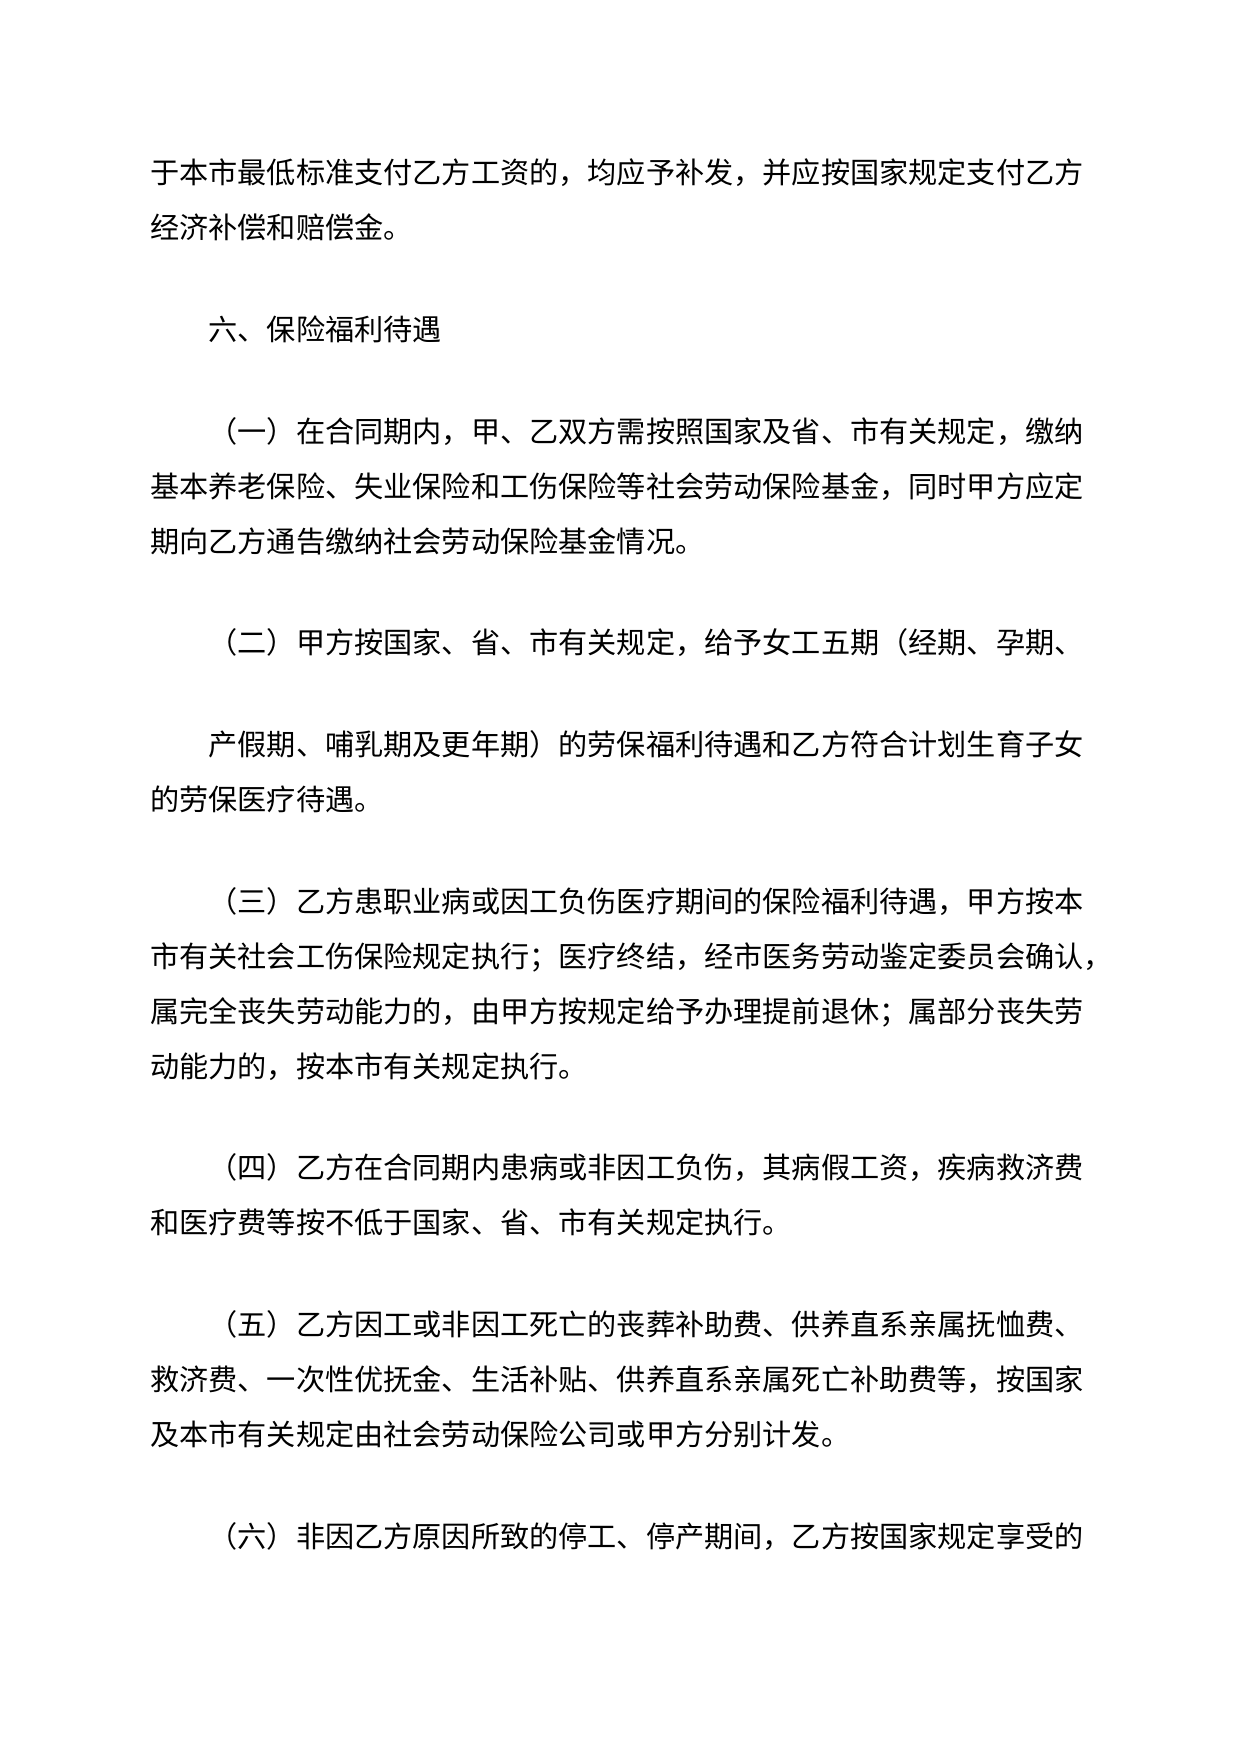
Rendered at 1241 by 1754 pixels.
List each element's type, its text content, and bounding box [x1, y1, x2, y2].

text （一）在合同期内，甲、乙双方需按照国家及省、市有关规定，缴纳基本养老保险、失业保险和工伤保险等社会劳动保险基金，同时甲方应定期向乙方通告缴纳社会劳动保险基金情况。 [150, 408, 1090, 561]
text 六、保险福利待遇 [150, 307, 1090, 349]
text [150, 1513, 1090, 1555]
text 产假期、哺乳期及更年期）的劳保福利待遇和乙方符合计划生育子女的劳保医疗待遇。 [150, 722, 1090, 819]
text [150, 150, 1090, 247]
text （四）乙方在合同期内患病或非因工负伤，其病假工资，疾病救济费和医疗费等按不低于国家、省、市有关规定执行。 [150, 1145, 1090, 1242]
text （五）乙方因工或非因工死亡的丧葬补助费、供养直系亲属抚恤费、救济费、一次性优抚金、生活补贴、供养直系亲属死亡补助费等，按国家及本市有关规定由社会劳动保险公司或甲方分别计发。 [150, 1302, 1090, 1454]
text （二）甲方按国家、省、市有关规定，给予女工五期（经期、孕期、 [150, 620, 1090, 662]
text （三）乙方患职业病或因工负伤医疗期间的保险福利待遇，甲方按本市有关社会工伤保险规定执行；医疗终结，经市医务劳动鉴定委员会确认，属完全丧失劳动能力的，由甲方按规定给予办理提前退休；属部分丧失劳动能力的，按本市有关规定执行。 [150, 878, 1090, 1085]
